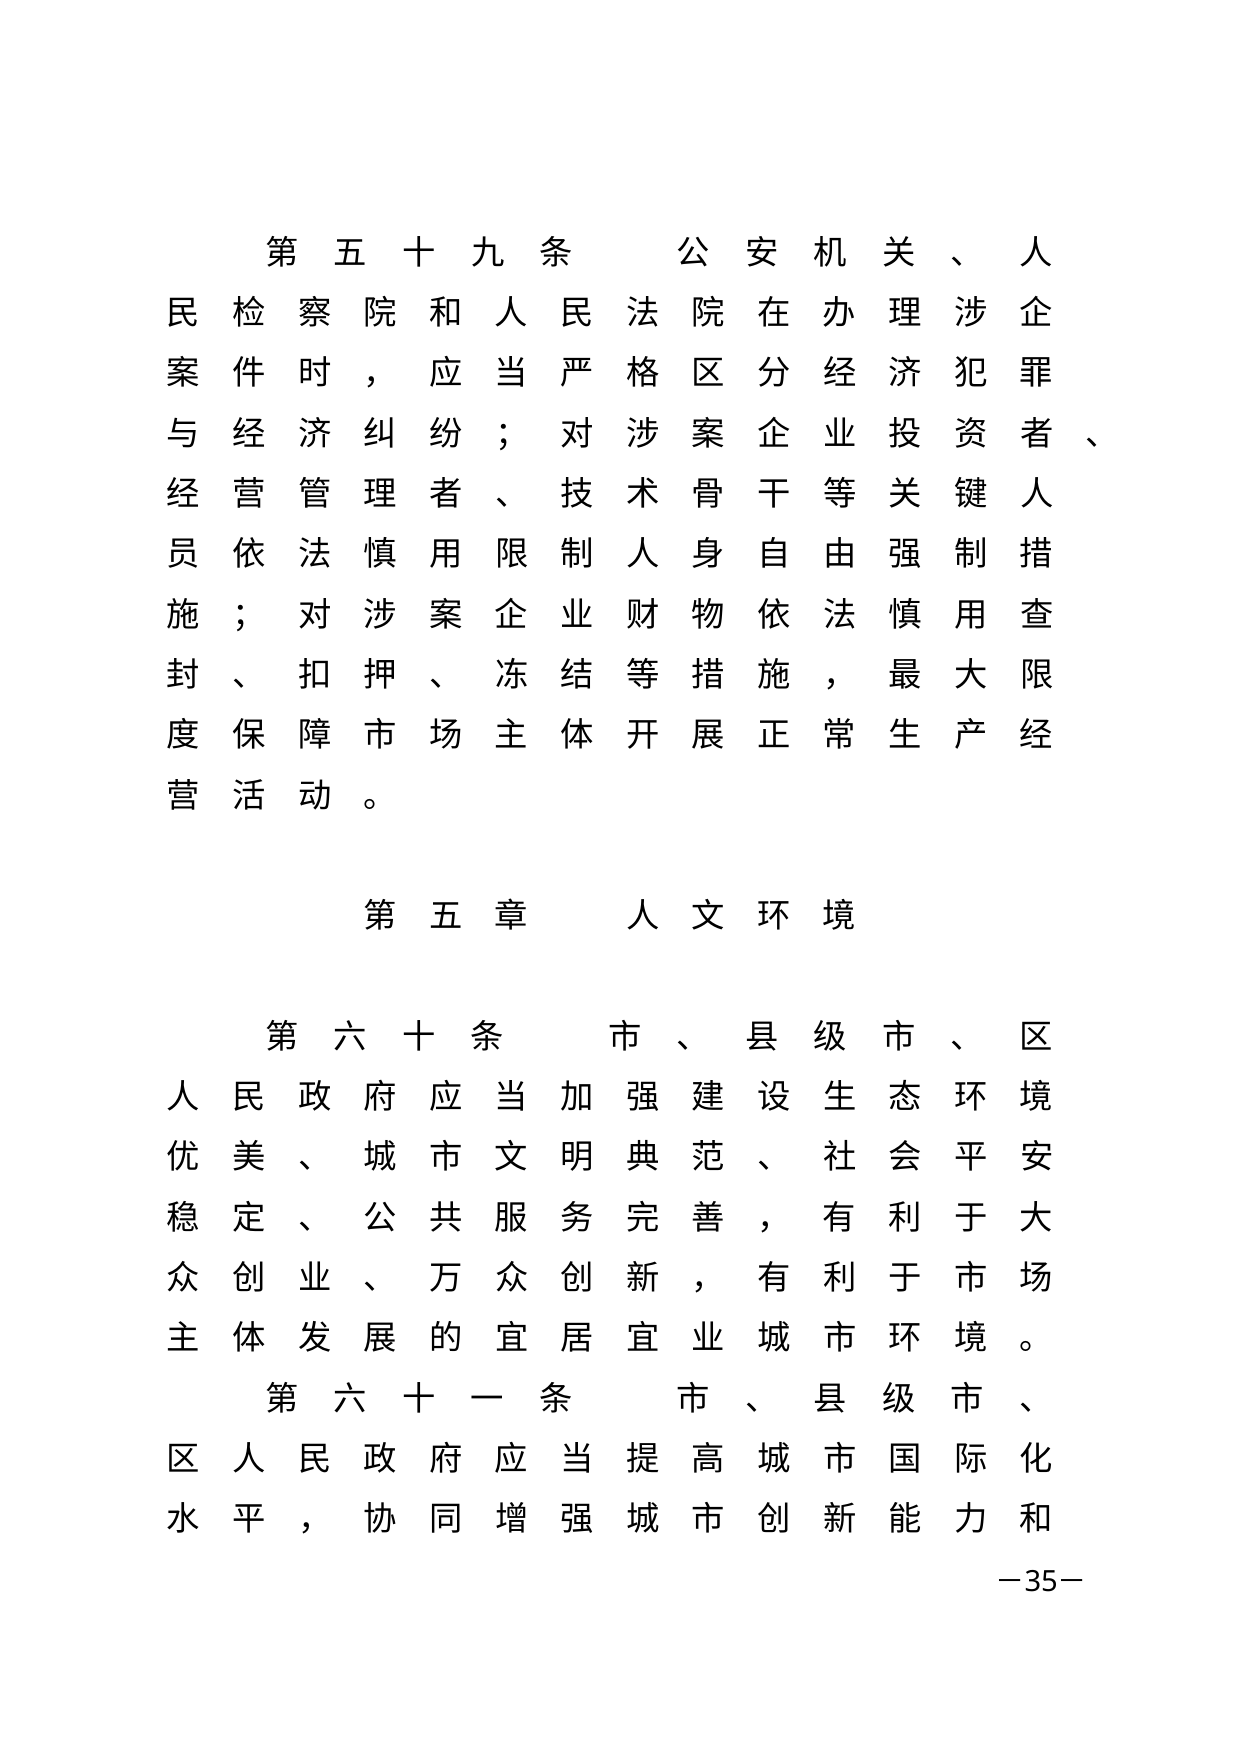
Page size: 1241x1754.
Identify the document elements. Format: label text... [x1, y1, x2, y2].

text 第五章 人文环境 [167, 883, 1085, 943]
text 第五十九条 公安机关、人民检察院和人民法院在办理涉企案件时，应当严格区分经济犯罪与经济纠纷；对涉案企业投资者、经营管理者、技术骨干等关键人员依法慎用限制人身自由强制措施；对涉案企业财物依法慎用查封、扣押、冻结等措施，最大限度保障市场主体开展正常生产经营活动。 [167, 219, 1085, 823]
text 第六十一条 市、县级市、区人民政府应当提高城市国际化水平，协同增强城市创新能力和产业国际竞争力，塑造高品质城市风貌，加强城市精细化管理服务，完善国际化功能设施，提高城市人文素养。 [167, 1365, 1085, 1546]
text 第六十条 市、县级市、区人民政府应当加强建设生态环境优美、城市文明典范、社会平安稳定、公共服务完善，有利于大众创业、万众创新，有利于市场主体发展的宜居宜业城市环境。 [167, 1003, 1085, 1365]
